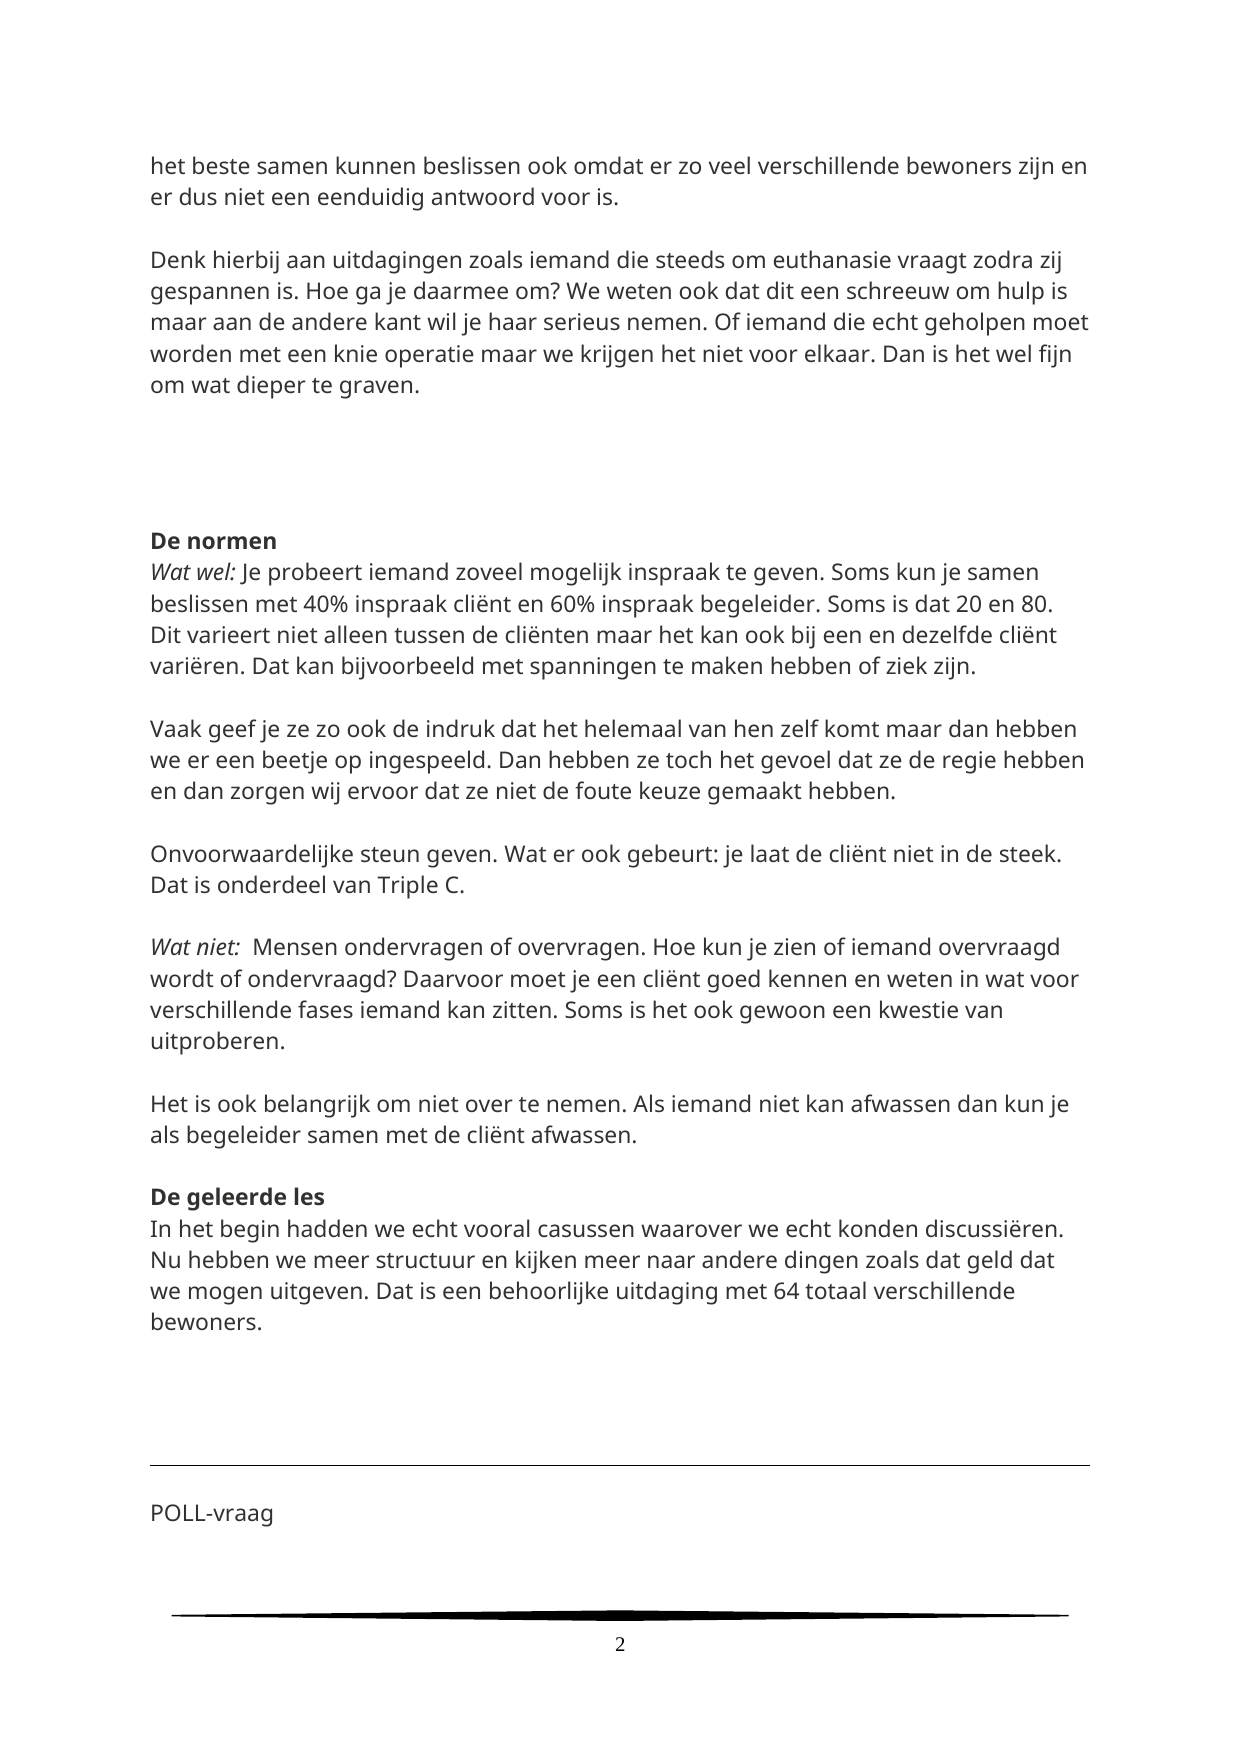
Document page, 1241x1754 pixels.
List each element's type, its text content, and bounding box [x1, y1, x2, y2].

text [150, 150, 1090, 212]
text POLL-vraag [150, 1497, 1090, 1529]
text Wat wel: Je probeert iemand zoveel mogelijk inspraak te geven. Soms kun je samen beslissen met 40% inspraak cliënt en 60% inspraak begeleider. Soms is dat 20 en 80. Dit varieert niet alleen tussen de cliënten maar het kan ook bij een en dezelfde cliënt variëren. Dat kan bijvoorbeeld met spanningen te maken hebben of ziek zijn. [150, 556, 1090, 681]
text Denk hierbij aan uitdagingen zoals iemand die steeds om euthanasie vraagt zodra zij gespannen is. Hoe ga je daarmee om? We weten ook dat dit een schreeuw om hulp is maar aan de andere kant wil je haar serieus nemen. Of iemand die echt geholpen moet worden met een knie operatie maar we krijgen het niet voor elkaar. Dan is het wel fijn om wat dieper te graven. [150, 244, 1090, 400]
text In het begin hadden we echt vooral casussen waarover we echt konden discussiëren. Nu hebben we meer structuur en kijken meer naar andere dingen zoals dat geld dat we mogen uitgeven. Dat is een behoorlijke uitdaging met 64 totaal verschillende bewoners. [150, 1212, 1090, 1337]
text Het is ook belangrijk om niet over te nemen. Als iemand niet kan afwassen dan kun je als begeleider samen met de cliënt afwassen. [150, 1087, 1090, 1150]
text Onvoorwaardelijke steun geven. Wat er ook gebeurt: je laat de cliënt niet in de steek. Dat is onderdeel van Triple C. [150, 837, 1090, 900]
text De geleerde les [150, 1181, 1090, 1212]
text Vaak geef je ze zo ook de indruk dat het helemaal van hen zelf komt maar dan hebben we er een beetje op ingespeeld. Dan hebben ze toch het gevoel dat ze de regie hebben en dan zorgen wij ervoor dat ze niet de foute keuze gemaakt hebben. [150, 712, 1090, 806]
text De normen [150, 525, 1090, 556]
text Wat niet: Mensen ondervragen of overvragen. Hoe kun je zien of iemand overvraagd wordt of ondervraagd? Daarvoor moet je een cliënt goed kennen en weten in wat voor verschillende fases iemand kan zitten. Soms is het ook gewoon een kwestie van uitproberen. [150, 931, 1090, 1056]
